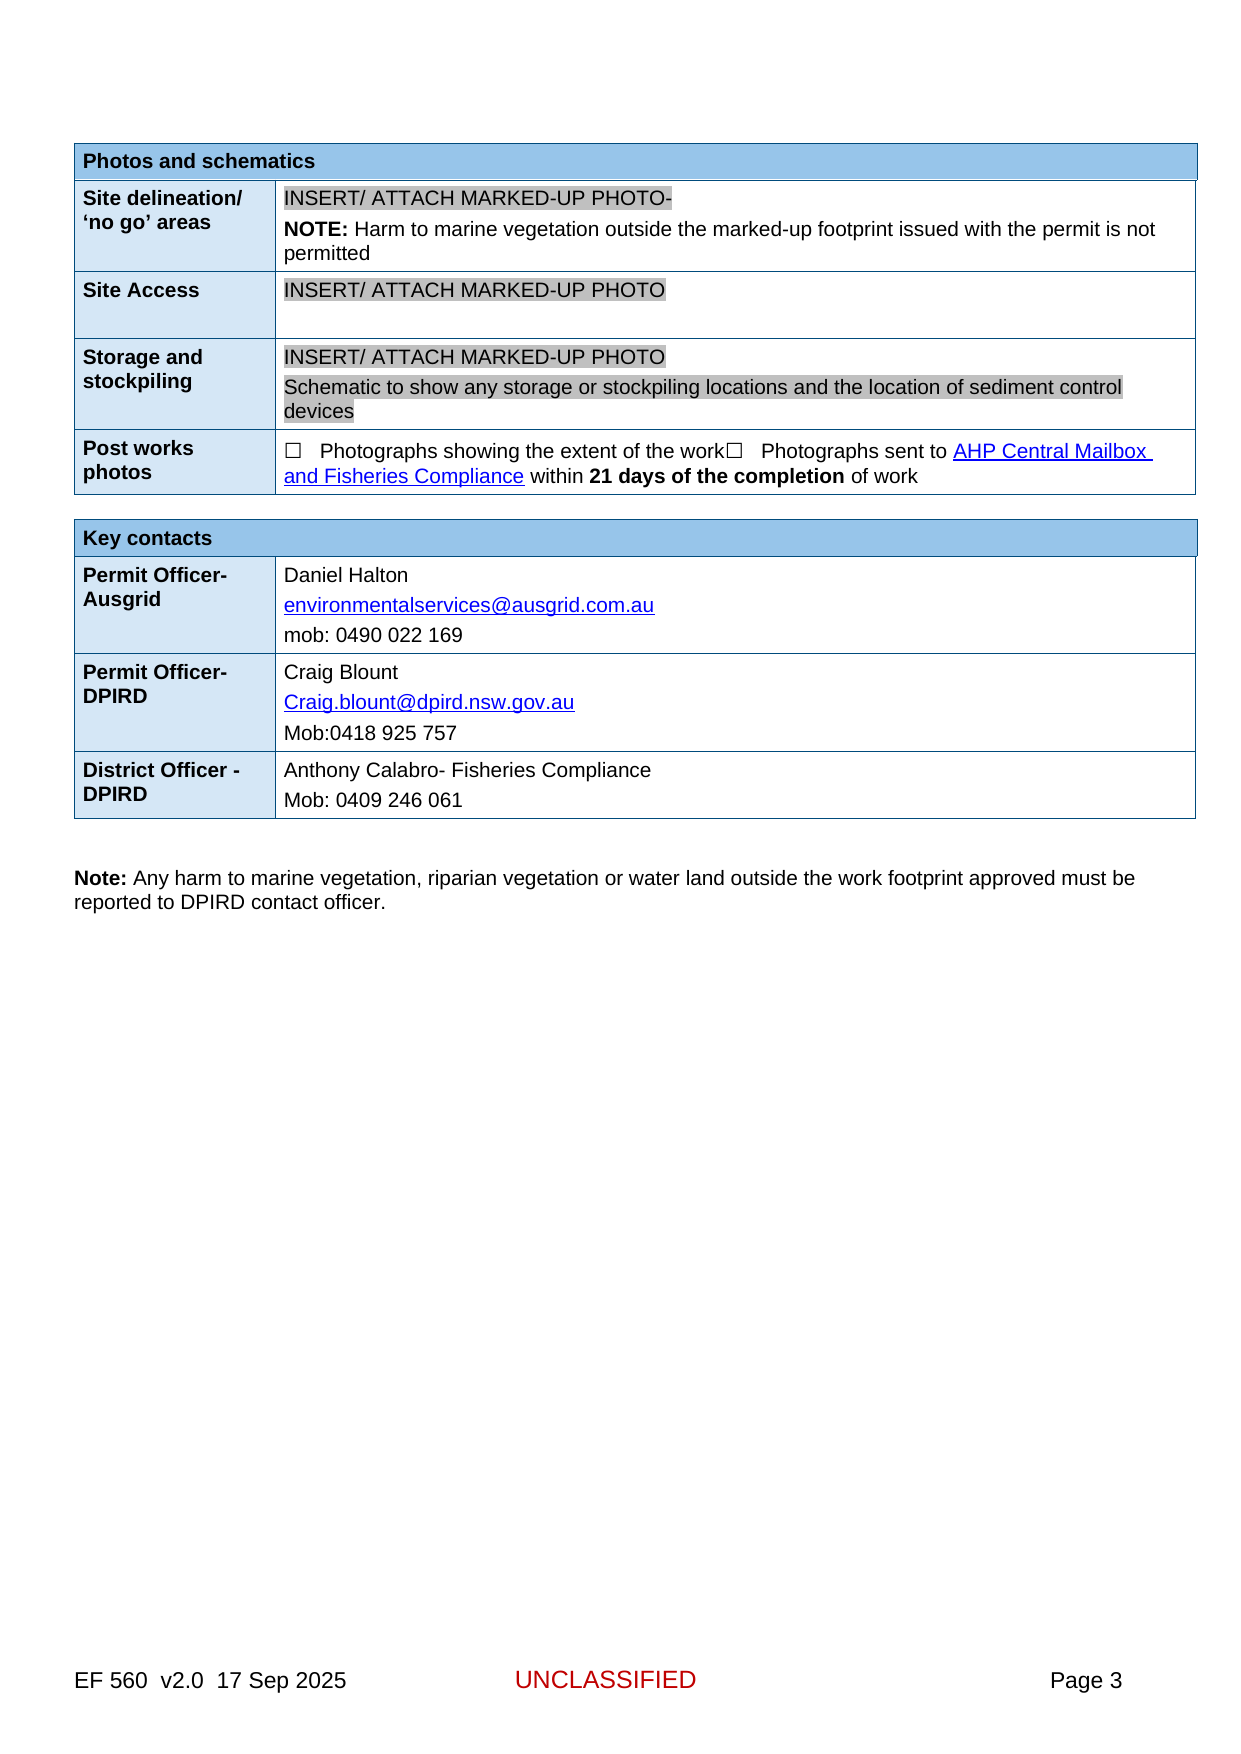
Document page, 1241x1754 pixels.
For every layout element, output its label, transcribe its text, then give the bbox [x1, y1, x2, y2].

table_header Key contacts [75, 520, 1197, 556]
table_cell Site Access [75, 272, 275, 338]
table_cell Daniel Halton environmentalservices@ausgrid.com.au mob: 0490 022 169 [276, 557, 1195, 653]
table_cell INSERT/ ATTACH MARKED-UP PHOTO [276, 272, 1195, 338]
table_cell District Officer - DPIRD [75, 752, 275, 818]
table_cell Anthony Calabro- Fisheries Compliance Mob: 0409 246 061 [276, 752, 1195, 818]
table_cell Permit Officer- DPIRD [75, 654, 275, 751]
table_cell Post works photos [75, 430, 275, 494]
table_cell Craig Blount Craig.blount@dpird.nsw.gov.au Mob:0418 925 757 [276, 654, 1195, 751]
text Note: Any harm to marine vegetation, riparian vegetation or water land outside the work footprint approved must be reported to DPIRD contact officer. [74, 866, 1152, 914]
table_cell INSERT/ ATTACH MARKED-UP PHOTO- NOTE: Harm to marine vegetation outside the marked-up footprint issued with the permit is not permitted [276, 181, 1195, 271]
table_cell Photographs showing the extent of the work Photographs sent to AHP Central Mailbox and Fisheries Compliance within 21 days of the completion of work [276, 430, 1195, 494]
table_cell Permit Officer- Ausgrid [75, 557, 275, 653]
table_cell Storage and stockpiling [75, 339, 275, 429]
table_cell Site delineation/ ‘no go’ areas [75, 181, 275, 271]
table_header Photos and schematics [75, 144, 1197, 179]
table_cell INSERT/ ATTACH MARKED-UP PHOTO Schematic to show any storage or stockpiling locations and the location of sediment control devices [276, 339, 1195, 429]
